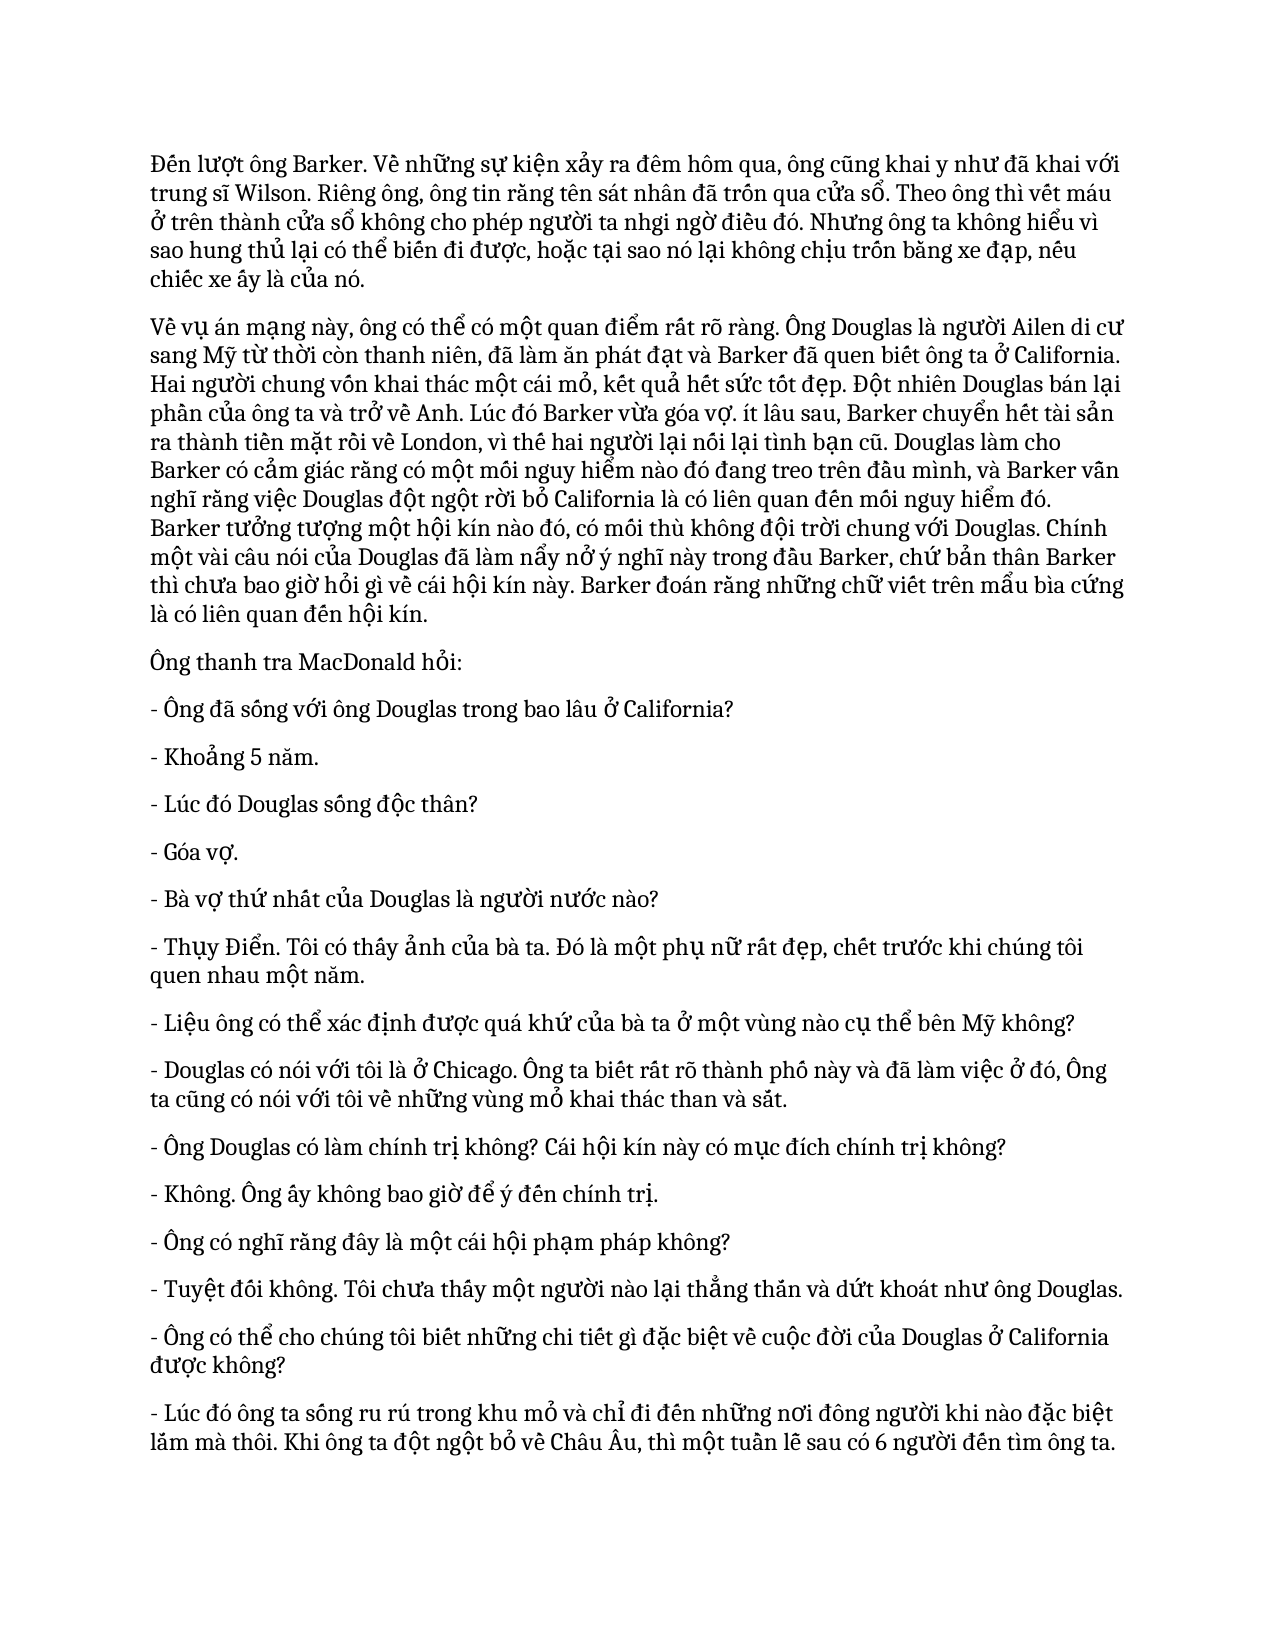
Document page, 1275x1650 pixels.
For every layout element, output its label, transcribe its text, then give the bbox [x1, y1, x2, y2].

text Đến lượt ông Barker. Về những sự kiện xảy ra đêm hôm qua, ông cũng khai y như đã khai với trung sĩ Wilson. Riêng ông, ông tin rằng tên sát nhân đã trốn qua cửa sổ. Theo ông thì vết máu ở trên thành cửa sổ không cho phép người ta nhgi ngờ điều đó. Nhưng ông ta không hiểu vì sao hung thủ lại có thể biến đi được, hoặc tại sao nó lại không chịu trốn bằng xe đạp, nếu chiếc xe ấy là của nó. [150, 150, 1125, 294]
text Ông thanh tra MacDonald hỏi: [150, 647, 1125, 676]
text - Khoảng 5 năm. [150, 742, 1125, 771]
text - Ông có nghĩ rằng đây là một cái hội phạm pháp không? [150, 1227, 1125, 1256]
text - Góa vợ. [150, 837, 1125, 866]
text - Ông Douglas có làm chính trị không? Cái hội kín này có mục đích chính trị không? [150, 1132, 1125, 1161]
text - Lúc đó Douglas sống độc thân? [150, 790, 1125, 819]
text - Douglas có nói với tôi là ở Chicago. Ông ta biết rất rõ thành phố này và đã làm việc ở đó, Ông ta cũng có nói với tôi về những vùng mỏ khai thác than và sắt. [150, 1056, 1125, 1114]
text Về vụ án mạng này, ông có thể có một quan điểm rất rõ ràng. Ông Douglas là người Ailen di cư sang Mỹ từ thời còn thanh niên, đã làm ăn phát đạt và Barker đã quen biết ông ta ở California. Hai người chung vốn khai thác một cái mỏ, kết quả hết sức tốt đẹp. Đột nhiên Douglas bán lại phần của ông ta và trở về Anh. Lúc đó Barker vừa góa vợ. ít lâu sau, Barker chuyển hết tài sản ra thành tiền mặt rồi về London, vì thế hai người lại nối lại tình bạn cũ. Douglas làm cho Barker có cảm giác rằng có một mối nguy hiểm nào đó đang treo trên đầu mình, và Barker vẫn nghĩ rằng việc Douglas đột ngột rời bỏ California là có liên quan đến mối nguy hiểm đó. Barker tưởng tượng một hội kín nào đó, có mối thù không đội trời chung với Douglas. Chính một vài câu nói của Douglas đã làm nẩy nở ý nghĩ này trong đầu Barker, chứ bản thân Barker thì chưa bao giờ hỏi gì về cái hội kín này. Barker đoán rằng những chữ viết trên mẩu bìa cứng là có liên quan đến hội kín. [150, 312, 1125, 629]
text - Bà vợ thứ nhất của Douglas là người nước nào? [150, 885, 1125, 914]
text - Thụy Điển. Tôi có thấy ảnh của bà ta. Đó là một phụ nữ rất đẹp, chết trước khi chúng tôi quen nhau một năm. [150, 932, 1125, 990]
text - Lúc đó ông ta sống ru rú trong khu mỏ và chỉ đi đến những nơi đông người khi nào đặc biệt lắm mà thôi. Khi ông ta đột ngột bỏ về Châu Âu, thì một tuần lễ sau có 6 người đến tìm ông ta. [150, 1399, 1125, 1456]
text - Ông đã sống với ông Douglas trong bao lâu ở California? [150, 695, 1125, 724]
text - Tuyệt đối không. Tôi chưa thấy một người nào lại thẳng thắn và dứt khoát như ông Douglas. [150, 1275, 1125, 1304]
text - Ông có thể cho chúng tôi biết những chi tiết gì đặc biệt về cuộc đời của Douglas ở California được không? [150, 1322, 1125, 1380]
text - Không. Ông ấy không bao giờ để ý đến chính trị. [150, 1180, 1125, 1209]
text - Liệu ông có thể xác định được quá khứ của bà ta ở một vùng nào cụ thể bên Mỹ không? [150, 1009, 1125, 1037]
